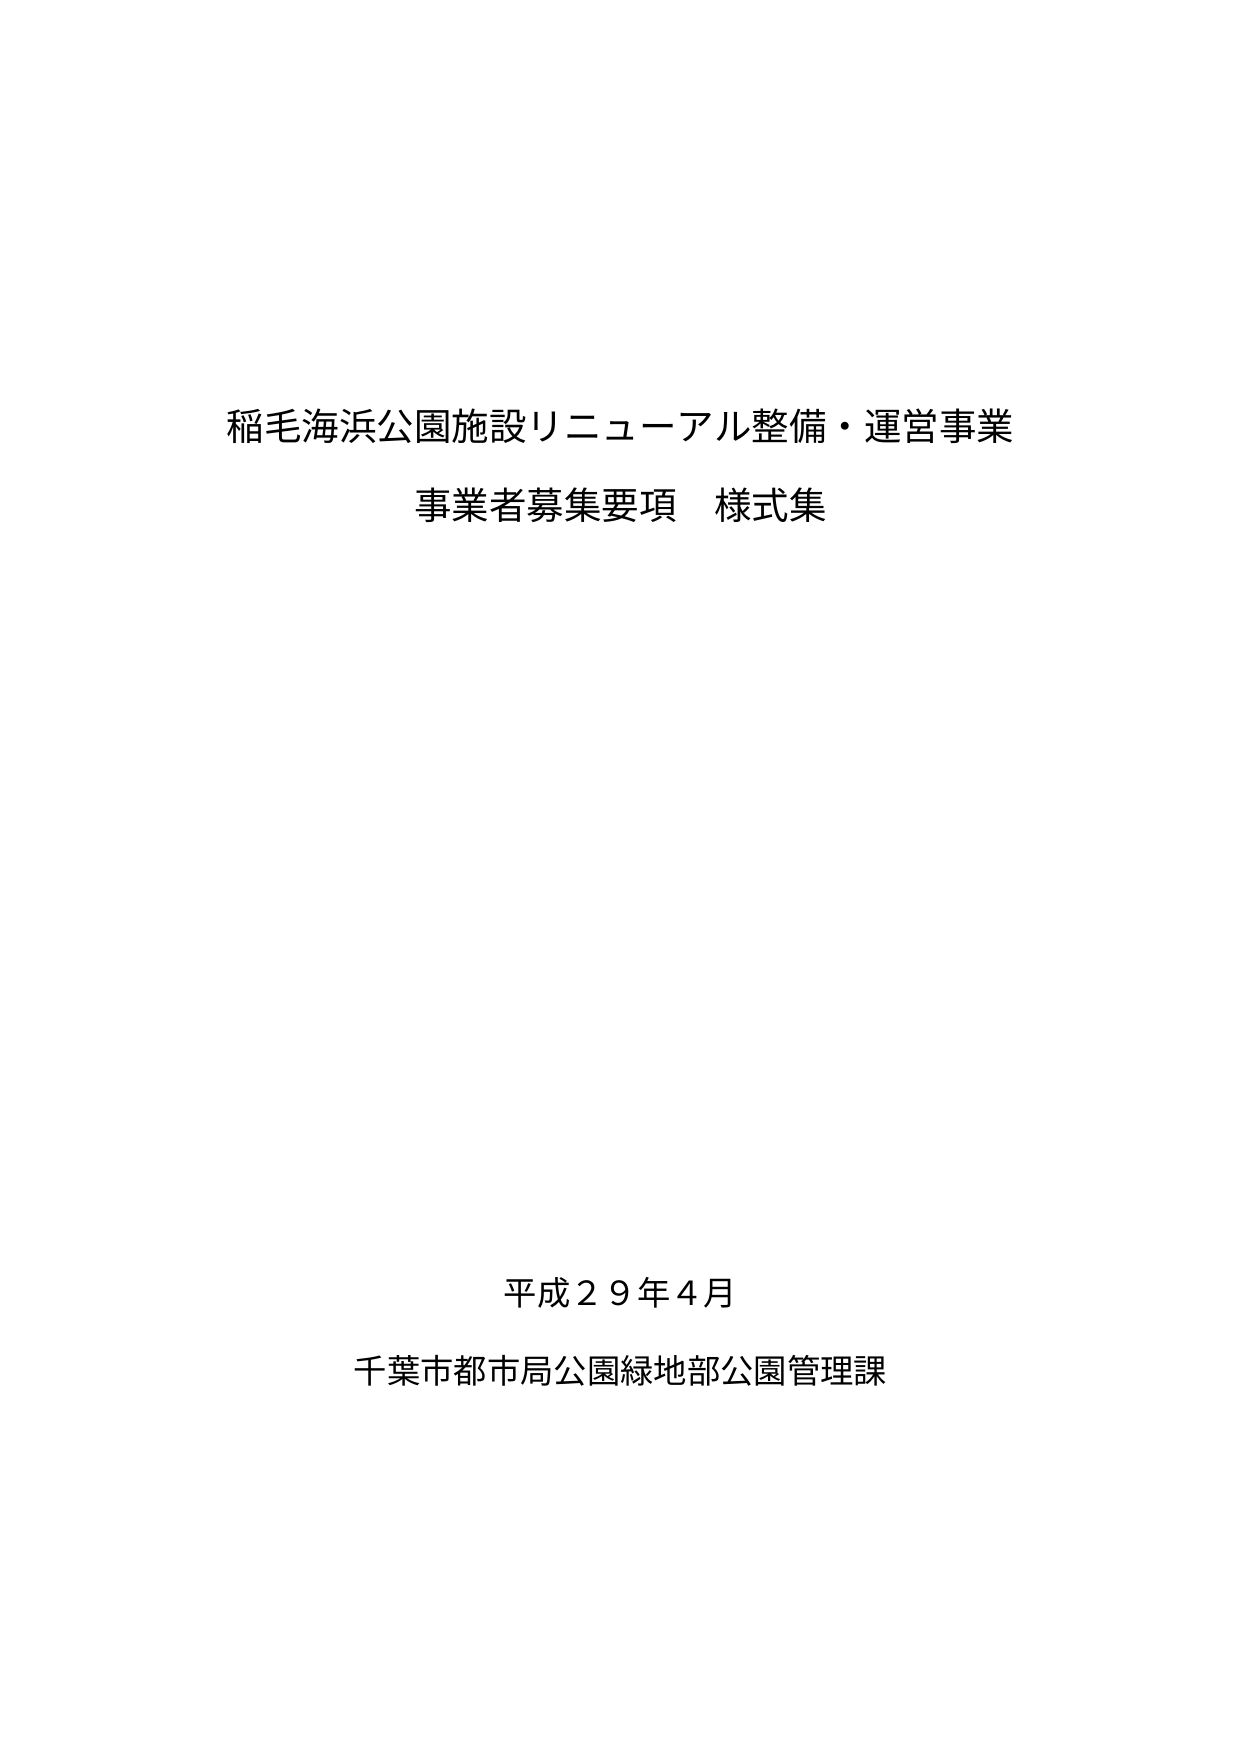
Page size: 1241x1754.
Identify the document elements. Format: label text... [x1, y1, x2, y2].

text 事業者募集要項 様式集 [148, 463, 1092, 542]
text 千葉市都市局公園緑地部公園管理課 [148, 1330, 1092, 1408]
text 平成２９年４月 [148, 1251, 1092, 1330]
text 稲毛海浜公園施設リニューアル整備・運営事業 [148, 385, 1092, 463]
